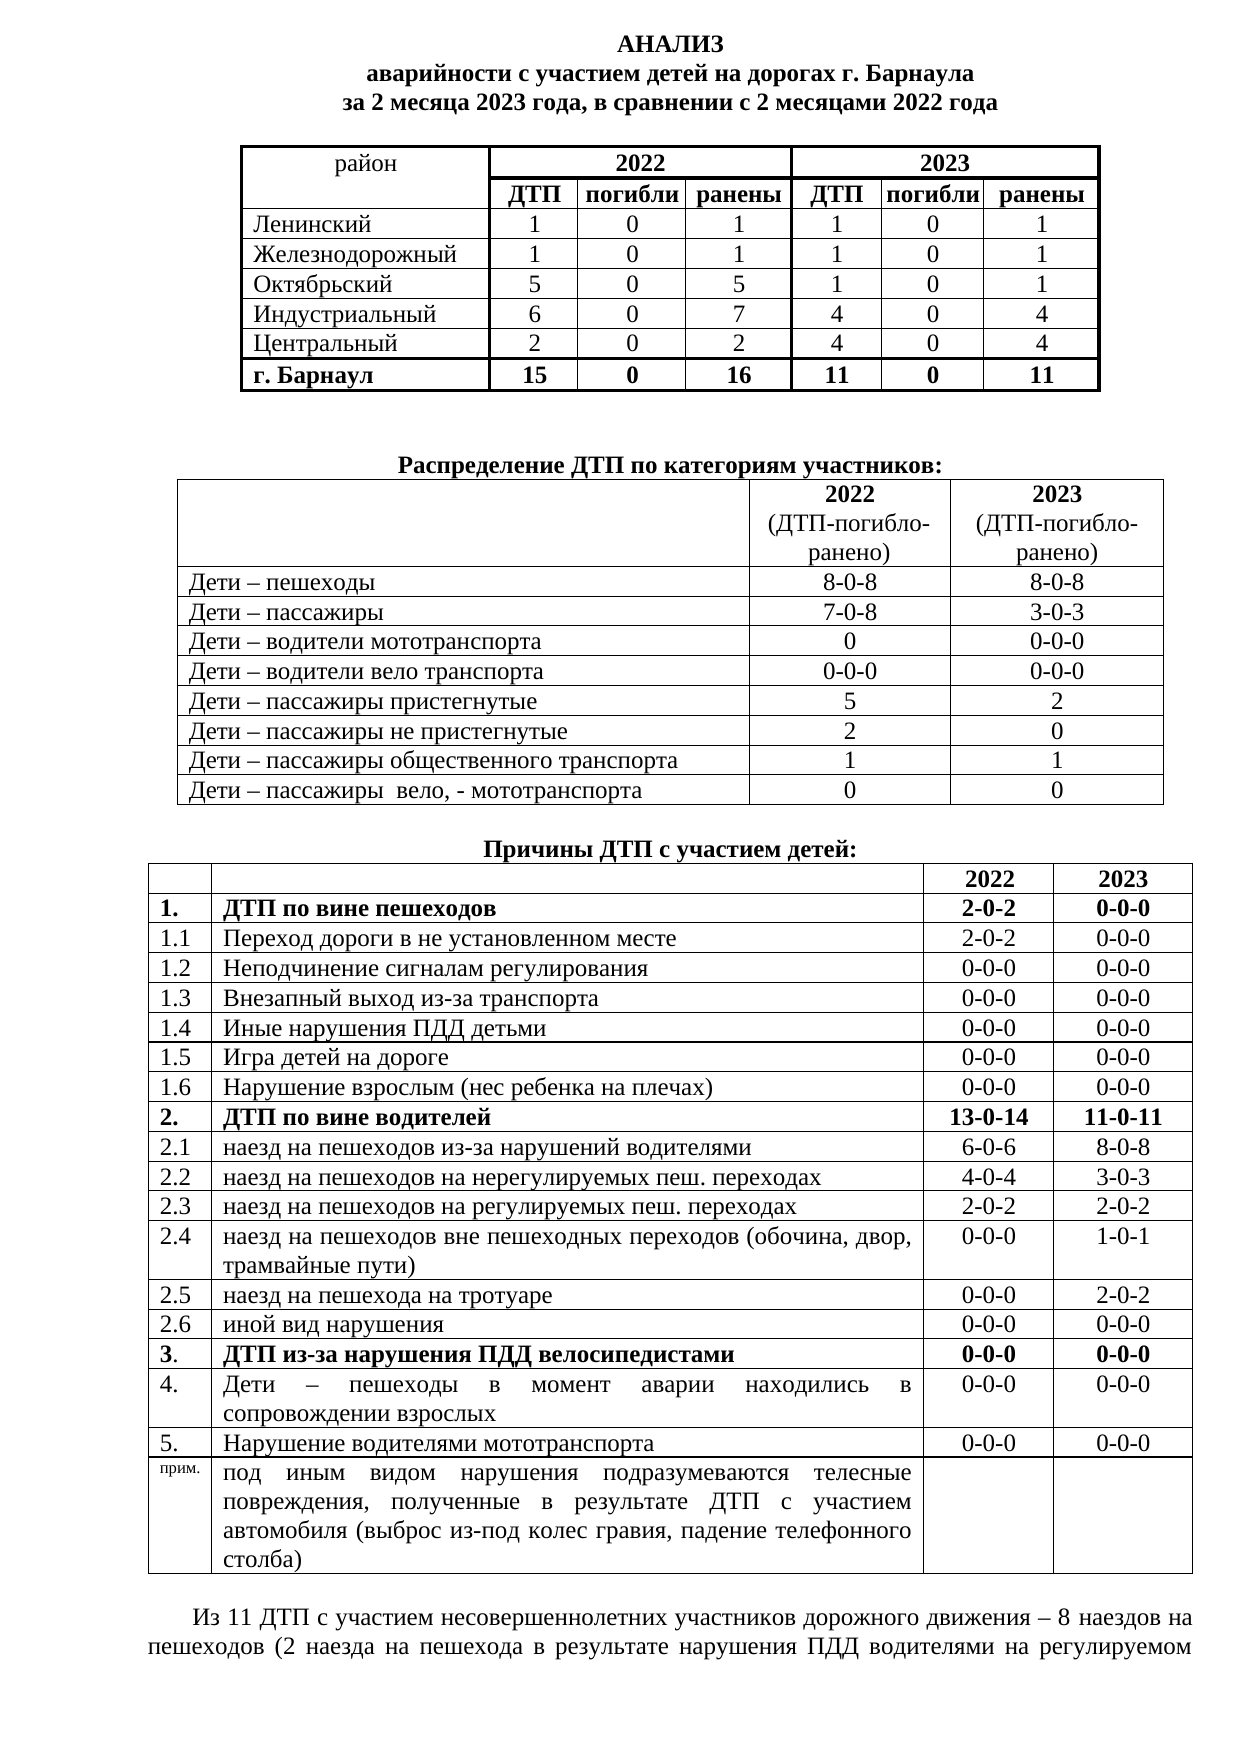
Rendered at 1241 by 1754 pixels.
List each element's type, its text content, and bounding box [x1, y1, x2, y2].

table_header [178, 480, 749, 566]
table_cell 1 [686, 239, 790, 268]
table_cell 0 [578, 329, 685, 357]
table_cell Переход дороги в не установленном месте [212, 923, 923, 952]
table_header [149, 864, 211, 892]
table_cell 2.2 [149, 1162, 211, 1190]
table_cell под иным видом нарушения подразумеваются телесные повреждения, полученные в результате ДТП с участием автомобиля (выброс из-под колес гравия, падение телефонного столба) [212, 1458, 923, 1572]
table_cell Дети – пассажиры [178, 597, 749, 625]
table_cell 5 [491, 269, 577, 298]
table_cell ДТП [491, 180, 577, 208]
table_cell 0-0-0 [1054, 1043, 1192, 1071]
table_cell погибли [578, 180, 685, 208]
table_cell погибли [882, 180, 983, 208]
table_cell 0 [750, 626, 950, 655]
table_cell Дети – пассажиры пристегнутые [178, 686, 749, 715]
table_cell 1.4 [149, 1013, 211, 1041]
table_cell 0-0-0 [951, 626, 1163, 655]
table_cell 1.2 [149, 953, 211, 982]
table_cell 0-0-0 [1054, 983, 1192, 1012]
table_cell г. Барнаул [243, 360, 488, 389]
table_cell иной вид нарушения [212, 1310, 923, 1338]
table_cell Ленинский [243, 209, 488, 238]
table_cell 13-0-14 [924, 1102, 1053, 1131]
table_cell 1.6 [149, 1072, 211, 1101]
table_cell 0-0-0 [951, 656, 1163, 685]
table_cell 6 [491, 299, 577, 327]
table_cell 0 [882, 209, 983, 238]
table_cell 0-0-0 [1054, 894, 1192, 922]
table_cell 1 [793, 209, 881, 238]
table_cell 11 [984, 360, 1097, 389]
table_cell 1 [686, 209, 790, 238]
table_cell 4 [984, 299, 1097, 327]
table_cell Иные нарушения ПДД детьми [212, 1013, 923, 1041]
table_header 2023 [793, 148, 1097, 176]
table_cell 2.3 [149, 1191, 211, 1220]
table_cell 0-0-0 [924, 1072, 1053, 1101]
table_cell 0-0-0 [1054, 923, 1192, 952]
table_cell 0-0-0 [924, 1280, 1053, 1308]
table_cell наезд на пешехода на тротуаре [212, 1280, 923, 1308]
table_cell 1 [491, 209, 577, 238]
table_cell 2.1 [149, 1132, 211, 1161]
table_cell 11 [793, 360, 881, 389]
table_cell 8-0-8 [1054, 1132, 1192, 1161]
table_cell 1 [491, 239, 577, 268]
table_cell [1054, 1458, 1192, 1572]
table_cell 0-0-0 [1054, 1339, 1192, 1368]
title АНАЛИЗ [148, 29, 1193, 58]
table_cell 0-0-0 [924, 1310, 1053, 1338]
table_cell 1 [793, 239, 881, 268]
table_cell 1 [984, 269, 1097, 298]
table_header район [243, 148, 488, 208]
table_cell Дети – водители вело транспорта [178, 656, 749, 685]
table_cell 0 [882, 329, 983, 357]
table_cell наезд на пешеходов на нерегулируемых пеш. переходах [212, 1162, 923, 1190]
table_cell 2-0-2 [924, 923, 1053, 952]
table_cell 6-0-6 [924, 1132, 1053, 1161]
table_cell 16 [686, 360, 790, 389]
table_cell 2.4 [149, 1221, 211, 1279]
table_cell ранены [984, 180, 1097, 208]
table_cell 0 [951, 775, 1163, 804]
table_cell ДТП по вине пешеходов [212, 894, 923, 922]
table_cell Центральный [243, 329, 488, 357]
table_cell 1 [750, 746, 950, 774]
table_cell 0-0-0 [924, 983, 1053, 1012]
text Распределение ДТП по категориям участников: [148, 450, 1193, 478]
table_cell 3. [149, 1339, 211, 1368]
table_cell 0-0-0 [924, 1043, 1053, 1071]
table_cell 0 [578, 239, 685, 268]
text Причины ДТП с участием детей: [148, 834, 1193, 863]
table_header 2022 [924, 864, 1053, 892]
table_cell Дети – пешеходы [178, 567, 749, 596]
text за 2 месяца 2023 года, в сравнении с 2 месяцами 2022 года [148, 87, 1193, 116]
table_cell 0 [882, 360, 983, 389]
table_cell 1 [984, 209, 1097, 238]
table_cell 4 [984, 329, 1097, 357]
table_cell 2 [750, 716, 950, 744]
table_header 2023 [1054, 864, 1192, 892]
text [148, 1602, 1193, 1660]
table_cell Индустриальный [243, 299, 488, 327]
table_cell прим. [149, 1458, 211, 1572]
table_cell 1 [951, 746, 1163, 774]
table_cell 1 [984, 239, 1097, 268]
table_cell 0-0-0 [1054, 1013, 1192, 1041]
table_cell 4 [793, 329, 881, 357]
table_cell 2. [149, 1102, 211, 1131]
table_cell Дети – водители мототранспорта [178, 626, 749, 655]
table_cell 5 [686, 269, 790, 298]
table_cell ДТП [793, 180, 881, 208]
table_cell 3-0-3 [1054, 1162, 1192, 1190]
table_cell 0-0-0 [1054, 953, 1192, 982]
table_cell 1.1 [149, 923, 211, 952]
table_cell 0-0-0 [924, 1339, 1053, 1368]
table_cell 0 [951, 716, 1163, 744]
table_cell Игра детей на дороге [212, 1043, 923, 1071]
table_cell 2 [951, 686, 1163, 715]
table_cell ранены [686, 180, 790, 208]
table_cell Октябрьский [243, 269, 488, 298]
table_cell 0 [578, 299, 685, 327]
table_cell 2-0-2 [924, 1191, 1053, 1220]
table_cell 0 [882, 299, 983, 327]
table_cell [924, 1458, 1053, 1572]
table_cell 0 [578, 360, 685, 389]
table_cell 7-0-8 [750, 597, 950, 625]
table_cell Нарушение взрослым (нес ребенка на плечах) [212, 1072, 923, 1101]
table_cell 0 [882, 239, 983, 268]
table_cell 0-0-0 [750, 656, 950, 685]
table_cell 5. [149, 1428, 211, 1456]
table_cell наезд на пешеходов вне пешеходных переходов (обочина, двор, трамвайные пути) [212, 1221, 923, 1279]
table_cell 2-0-2 [924, 894, 1053, 922]
table_cell 0-0-0 [1054, 1072, 1192, 1101]
table_cell 2.5 [149, 1280, 211, 1308]
table_cell Железнодорожный [243, 239, 488, 268]
table_cell 1.3 [149, 983, 211, 1012]
table_header [212, 864, 923, 892]
table_cell 2 [686, 329, 790, 357]
table_cell ДТП по вине водителей [212, 1102, 923, 1131]
table_cell наезд на пешеходов из-за нарушений водителями [212, 1132, 923, 1161]
table_cell 2-0-2 [1054, 1191, 1192, 1220]
table_header 2022 (ДТП-погибло-ранено) [750, 480, 950, 566]
table_cell 1 [793, 269, 881, 298]
table_cell 7 [686, 299, 790, 327]
table_cell Дети – пешеходы в момент аварии находились в сопровождении взрослых [212, 1369, 923, 1427]
table_cell ДТП из-за нарушения ПДД велосипедистами [212, 1339, 923, 1368]
table_cell 0 [578, 209, 685, 238]
table_cell 1. [149, 894, 211, 922]
table_cell 4-0-4 [924, 1162, 1053, 1190]
table_cell 0 [882, 269, 983, 298]
table_cell Нарушение водителями мототранспорта [212, 1428, 923, 1456]
table_cell 0-0-0 [924, 1428, 1053, 1456]
table_header 2022 [491, 148, 790, 176]
table_cell 8-0-8 [750, 567, 950, 596]
table_cell Дети – пассажиры не пристегнутые [178, 716, 749, 744]
table_cell 4 [793, 299, 881, 327]
table_cell 15 [491, 360, 577, 389]
table_cell 0 [578, 269, 685, 298]
table_cell 1.5 [149, 1043, 211, 1071]
table_cell Внезапный выход из-за транспорта [212, 983, 923, 1012]
table_cell Дети – пассажиры общественного транспорта [178, 746, 749, 774]
table_cell 0-0-0 [924, 1013, 1053, 1041]
table_cell 0-0-0 [924, 1221, 1053, 1279]
table_cell 2-0-2 [1054, 1280, 1192, 1308]
table_cell 2 [491, 329, 577, 357]
text аварийности с участием детей на дорогах г. Барнаула [148, 58, 1193, 87]
table_cell 0-0-0 [1054, 1310, 1192, 1338]
table_cell 0 [750, 775, 950, 804]
table_cell 5 [750, 686, 950, 715]
table_cell 2.6 [149, 1310, 211, 1338]
table_cell наезд на пешеходов на регулируемых пеш. переходах [212, 1191, 923, 1220]
table_cell Неподчинение сигналам регулирования [212, 953, 923, 982]
table_cell 11-0-11 [1054, 1102, 1192, 1131]
table_cell 4. [149, 1369, 211, 1427]
table_cell 3-0-3 [951, 597, 1163, 625]
table_cell 0-0-0 [924, 1369, 1053, 1427]
table_cell Дети – пассажиры вело, - мототранспорта [178, 775, 749, 804]
table_cell 0-0-0 [1054, 1428, 1192, 1456]
table_cell 0-0-0 [924, 953, 1053, 982]
table_header 2023 (ДТП-погибло-ранено) [951, 480, 1163, 566]
table_cell 0-0-0 [1054, 1369, 1192, 1427]
table_cell 1-0-1 [1054, 1221, 1192, 1279]
table_cell 8-0-8 [951, 567, 1163, 596]
